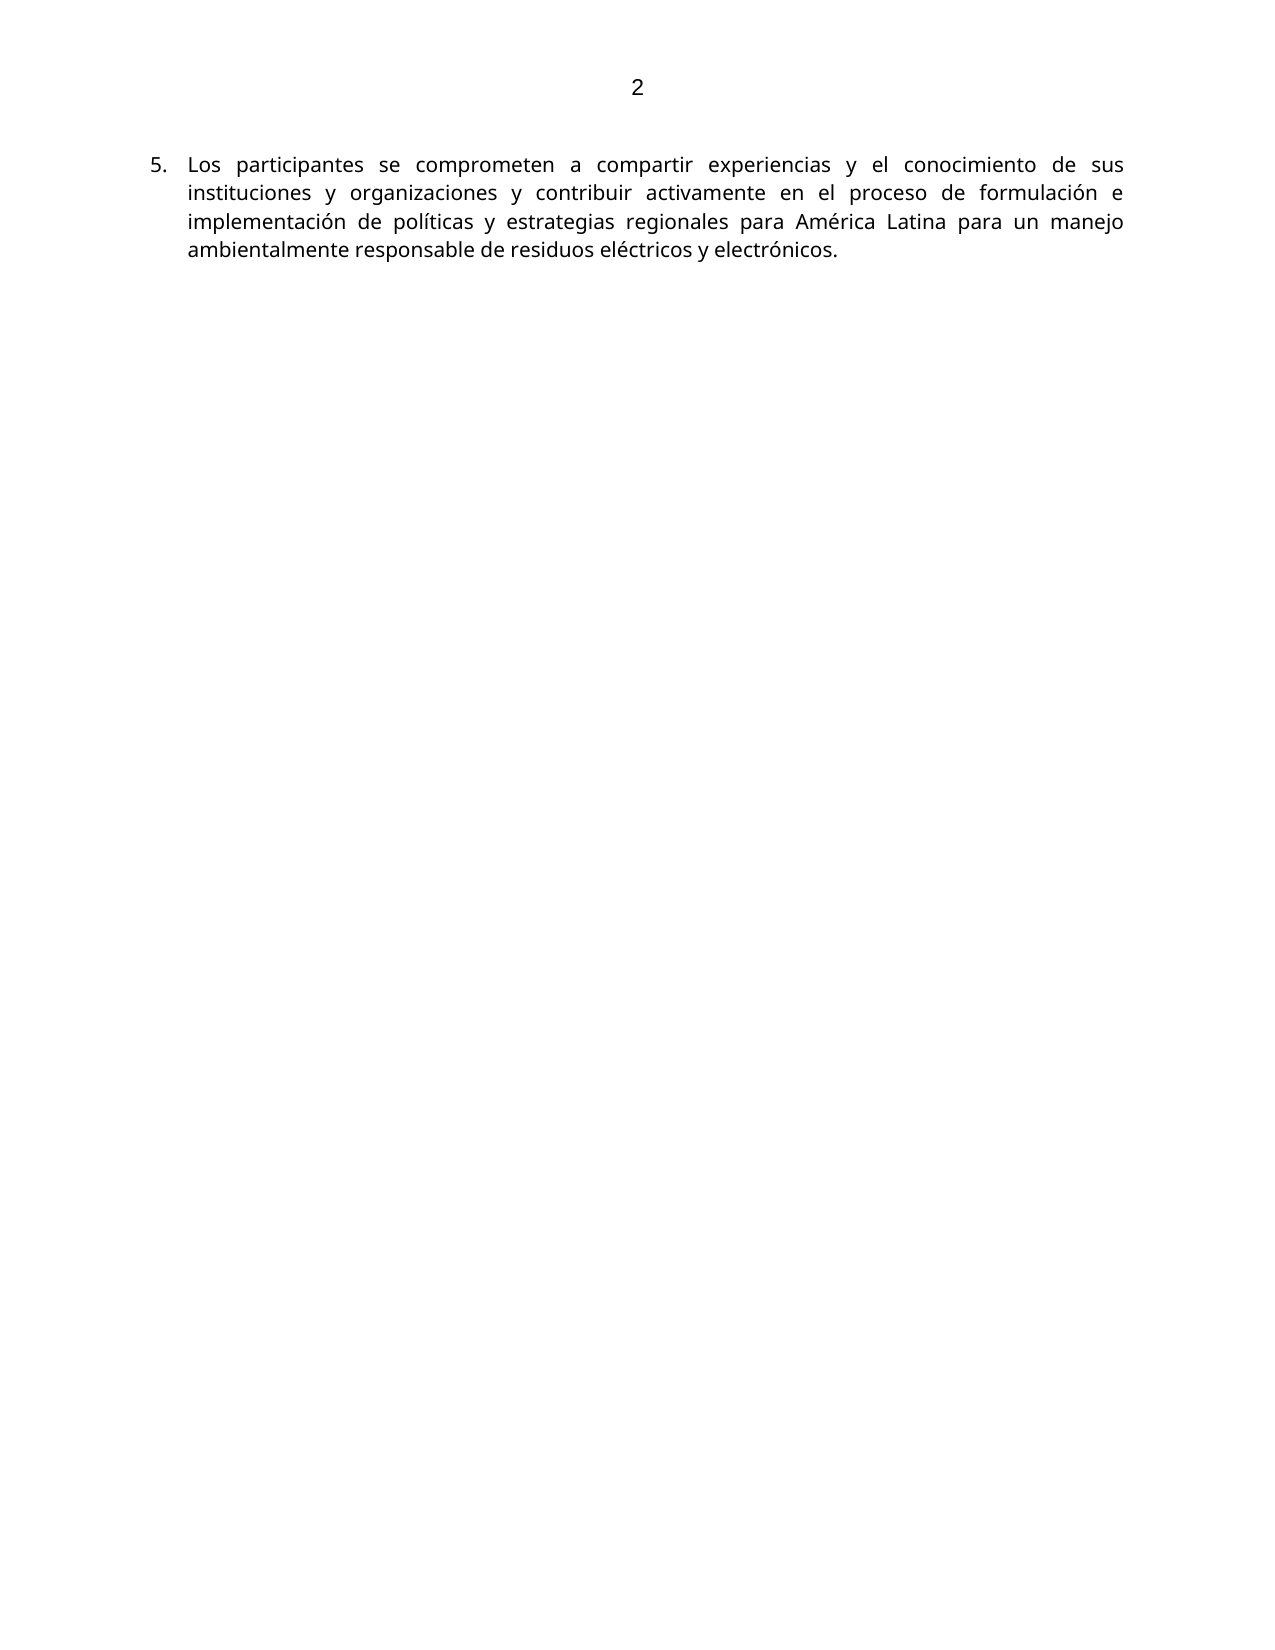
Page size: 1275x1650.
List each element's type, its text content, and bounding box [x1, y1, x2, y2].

list Los participantes se comprometen a compartir experiencias y el conocimiento de sus instituciones y organizaciones y contribuir activamente en el proceso de formulación e implementación de políticas y estrategias regionales para América Latina para un manejo ambientalmente responsable de residuos eléctricos y electrónicos. [150, 150, 1125, 264]
